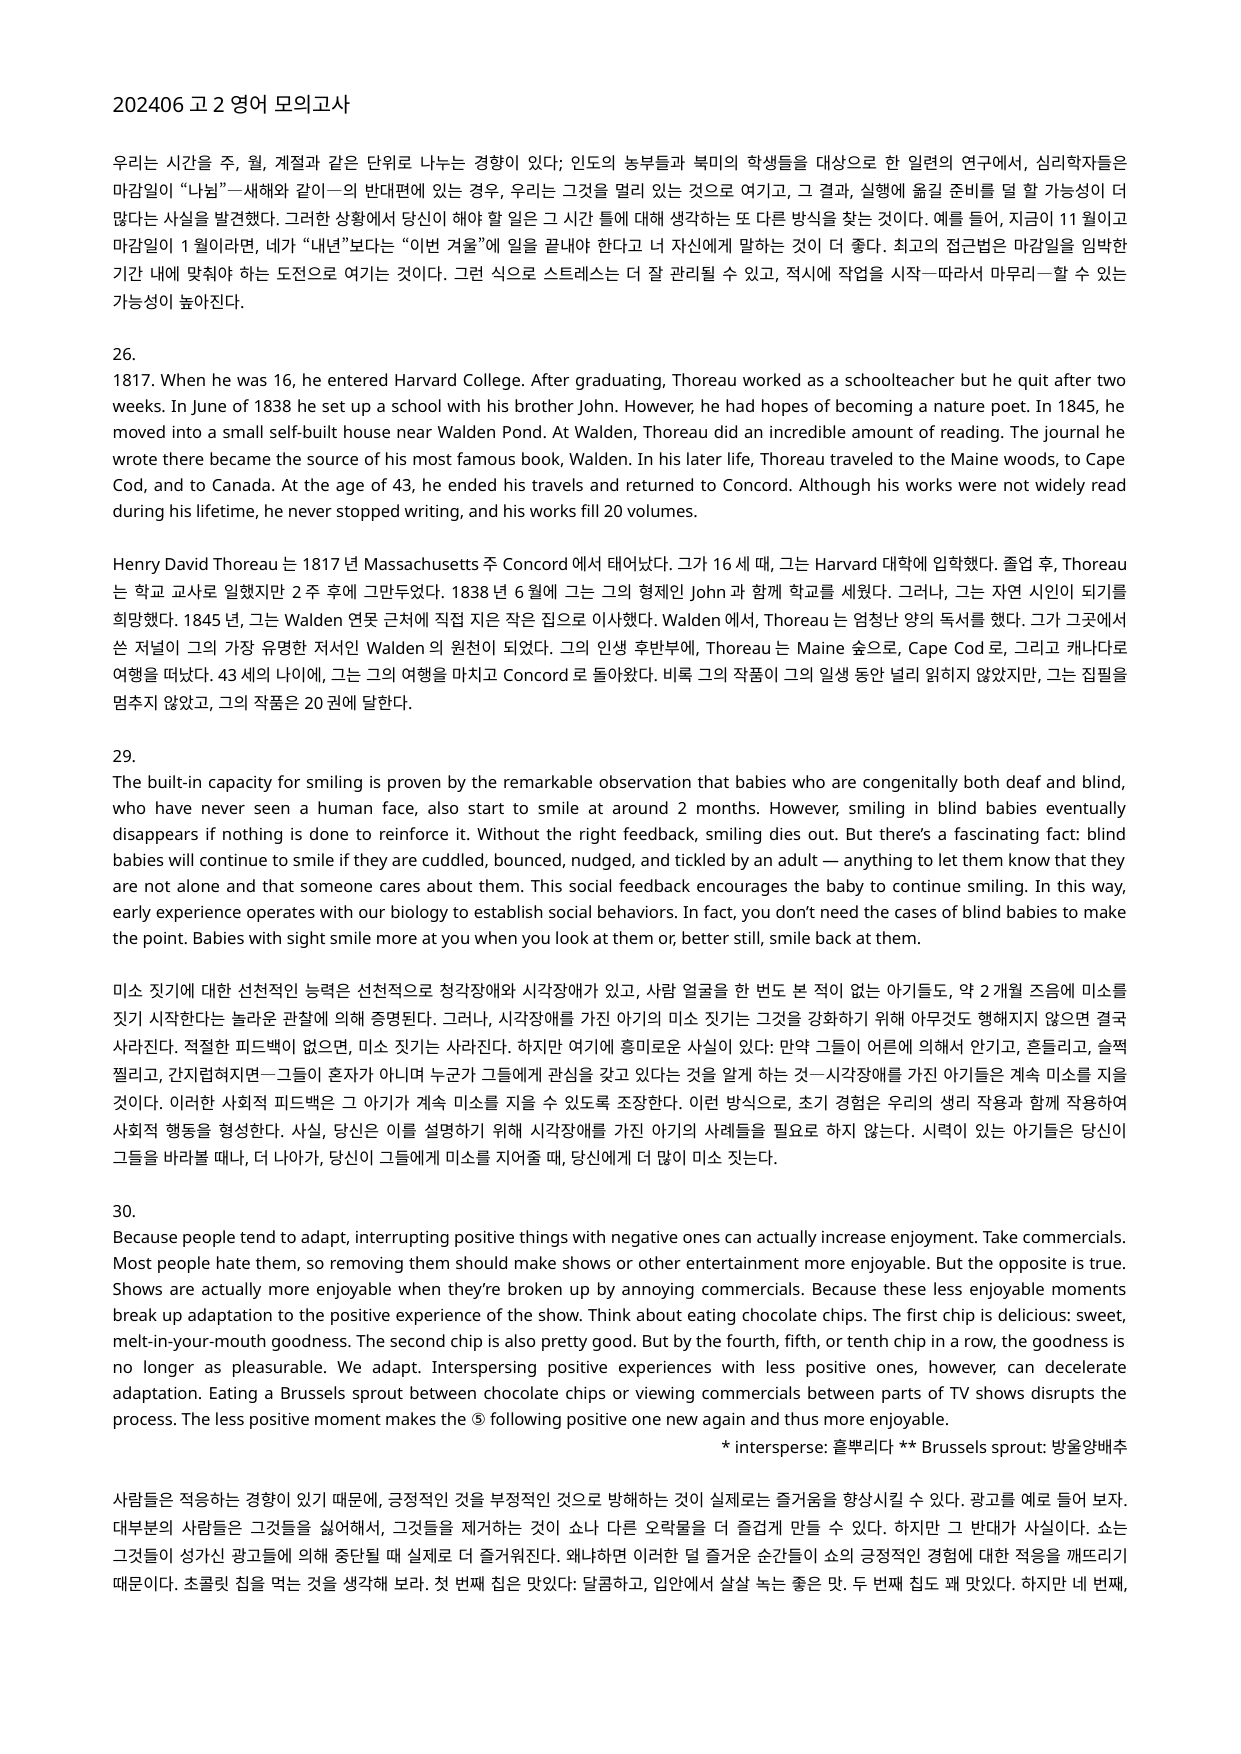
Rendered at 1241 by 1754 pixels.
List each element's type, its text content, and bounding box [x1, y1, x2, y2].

text 26. [112, 343, 1128, 366]
text Because people tend to adapt, interrupting positive things with negative ones can actually increase enjoyment. Take commercials. Most people hate them, so removing them should make shows or other entertainment more enjoyable. But the opposite is true. Shows are actually more enjoyable when they’re broken up by annoying commercials. Because these less enjoyable moments break up adaptation to the positive experience of the show. Think about eating chocolate chips. The first chip is delicious: sweet, melt-in-your-mouth goodness. The second chip is also pretty good. But by the fourth, fifth, or tenth chip in a row, the goodness is no longer as pleasurable. We adapt. Interspersing positive experiences with less positive ones, however, can decelerate adaptation. Eating a Brussels sprout between chocolate chips or viewing commercials between parts of TV shows disrupts the process. The less positive moment makes the ⑤ following positive one new again and thus more enjoyable. [112, 1225, 1128, 1430]
text The built-in capacity for smiling is proven by the remarkable observation that babies who are congenitally both deaf and blind, who have never seen a human face, also start to smile at around 2 months. However, smiling in blind babies eventually disappears if nothing is done to reinforce it. Without the right feedback, smiling dies out. But there’s a fascinating fact: blind babies will continue to smile if they are cuddled, bounced, nudged, and tickled by an adult ― anything to let them know that they are not alone and that someone cares about them. This social feedback encourages the baby to continue smiling. In this way, early experience operates with our biology to establish social behaviors. In fact, you don’t need the cases of blind babies to make the point. Babies with sight smile more at you when you look at them or, better still, smile back at them. [112, 770, 1128, 949]
text 우리는 시간을 주, 월, 계절과 같은 단위로 나누는 경향이 있다; 인도의 농부들과 북미의 학생들을 대상으로 한 일련의 연구에서, 심리학자들은 마감일이 “나뉨”―새해와 같이―의 반대편에 있는 경우, 우리는 그것을 멀리 있는 것으로 여기고, 그 결과, 실행에 옮길 준비를 덜 할 가능성이 더 많다는 사실을 발견했다. 그러한 상황에서 당신이 해야 할 일은 그 시간 틀에 대해 생각하는 또 다른 방식을 찾는 것이다. 예를 들어, 지금이 11월이고 마감일이 1월이라면, 네가 “내년”보다는 “이번 겨울”에 일을 끝내야 한다고 너 자신에게 말하는 것이 더 좋다. 최고의 접근법은 마감일을 임박한 기간 내에 맞춰야 하는 도전으로 여기는 것이다. 그런 식으로 스트레스는 더 잘 관리될 수 있고, 적시에 작업을 시작―따라서 마무리―할 수 있는 가능성이 높아진다. [112, 150, 1128, 313]
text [112, 1487, 1128, 1595]
text 1817. When he was 16, he entered Harvard College. After graduating, Thoreau worked as a schoolteacher but he quit after two weeks. In June of 1838 he set up a school with his brother John. However, he had hopes of becoming a nature poet. In 1845, he moved into a small self-built house near Walden Pond. At Walden, Thoreau did an incredible amount of reading. The journal he wrote there became the source of his most famous book, Walden. In his later life, Thoreau traveled to the Maine woods, to Cape Cod, and to Canada. At the age of 43, he ended his travels and returned to Concord. Although his works were not widely read during his lifetime, he never stopped writing, and his works fill 20 volumes. [112, 369, 1128, 522]
text 29. [112, 744, 1128, 767]
text 30. [112, 1199, 1128, 1222]
text 미소 짓기에 대한 선천적인 능력은 선천적으로 청각장애와 시각장애가 있고, 사람 얼굴을 한 번도 본 적이 없는 아기들도, 약 2개월 즈음에 미소를 짓기 시작한다는 놀라운 관찰에 의해 증명된다. 그러나, 시각장애를 가진 아기의 미소 짓기는 그것을 강화하기 위해 아무것도 행해지지 않으면 결국 사라진다. 적절한 피드백이 없으면, 미소 짓기는 사라진다. 하지만 여기에 흥미로운 사실이 있다: 만약 그들이 어른에 의해서 안기고, 흔들리고, 슬쩍 찔리고, 간지럽혀지면―그들이 혼자가 아니며 누군가 그들에게 관심을 갖고 있다는 것을 알게 하는 것―시각장애를 가진 아기들은 계속 미소를 지을 것이다. 이러한 사회적 피드백은 그 아기가 계속 미소를 지을 수 있도록 조장한다. 이런 방식으로, 초기 경험은 우리의 생리 작용과 함께 작용하여 사회적 행동을 형성한다. 사실, 당신은 이를 설명하기 위해 시각장애를 가진 아기의 사례들을 필요로 하지 않는다. 시력이 있는 아기들은 당신이 그들을 바라볼 때나, 더 나아가, 당신이 그들에게 미소를 지어줄 때, 당신에게 더 많이 미소 짓는다. [112, 978, 1128, 1170]
text * intersperse: 흩뿌리다 ** Brussels sprout: 방울양배추 [112, 1434, 1128, 1458]
text Henry David Thoreau는 1817년 Massachusetts주 Concord에서 태어났다. 그가 16세 때, 그는 Harvard 대학에 입학했다. 졸업 후, Thoreau는 학교 교사로 일했지만 2주 후에 그만두었다. 1838년 6월에 그는 그의 형제인 John과 함께 학교를 세웠다. 그러나, 그는 자연 시인이 되기를 희망했다. 1845년, 그는 Walden 연못 근처에 직접 지은 작은 집으로 이사했다. Walden에서, Thoreau는 엄청난 양의 독서를 했다. 그가 그곳에서 쓴 저널이 그의 가장 유명한 저서인 Walden의 원천이 되었다. 그의 인생 후반부에, Thoreau는 Maine 숲으로, Cape Cod로, 그리고 캐나다로 여행을 떠났다. 43세의 나이에, 그는 그의 여행을 마치고 Concord로 돌아왔다. 비록 그의 작품이 그의 일생 동안 널리 읽히지 않았지만, 그는 집필을 멈추지 않았고, 그의 작품은 20권에 달한다. [112, 551, 1128, 714]
